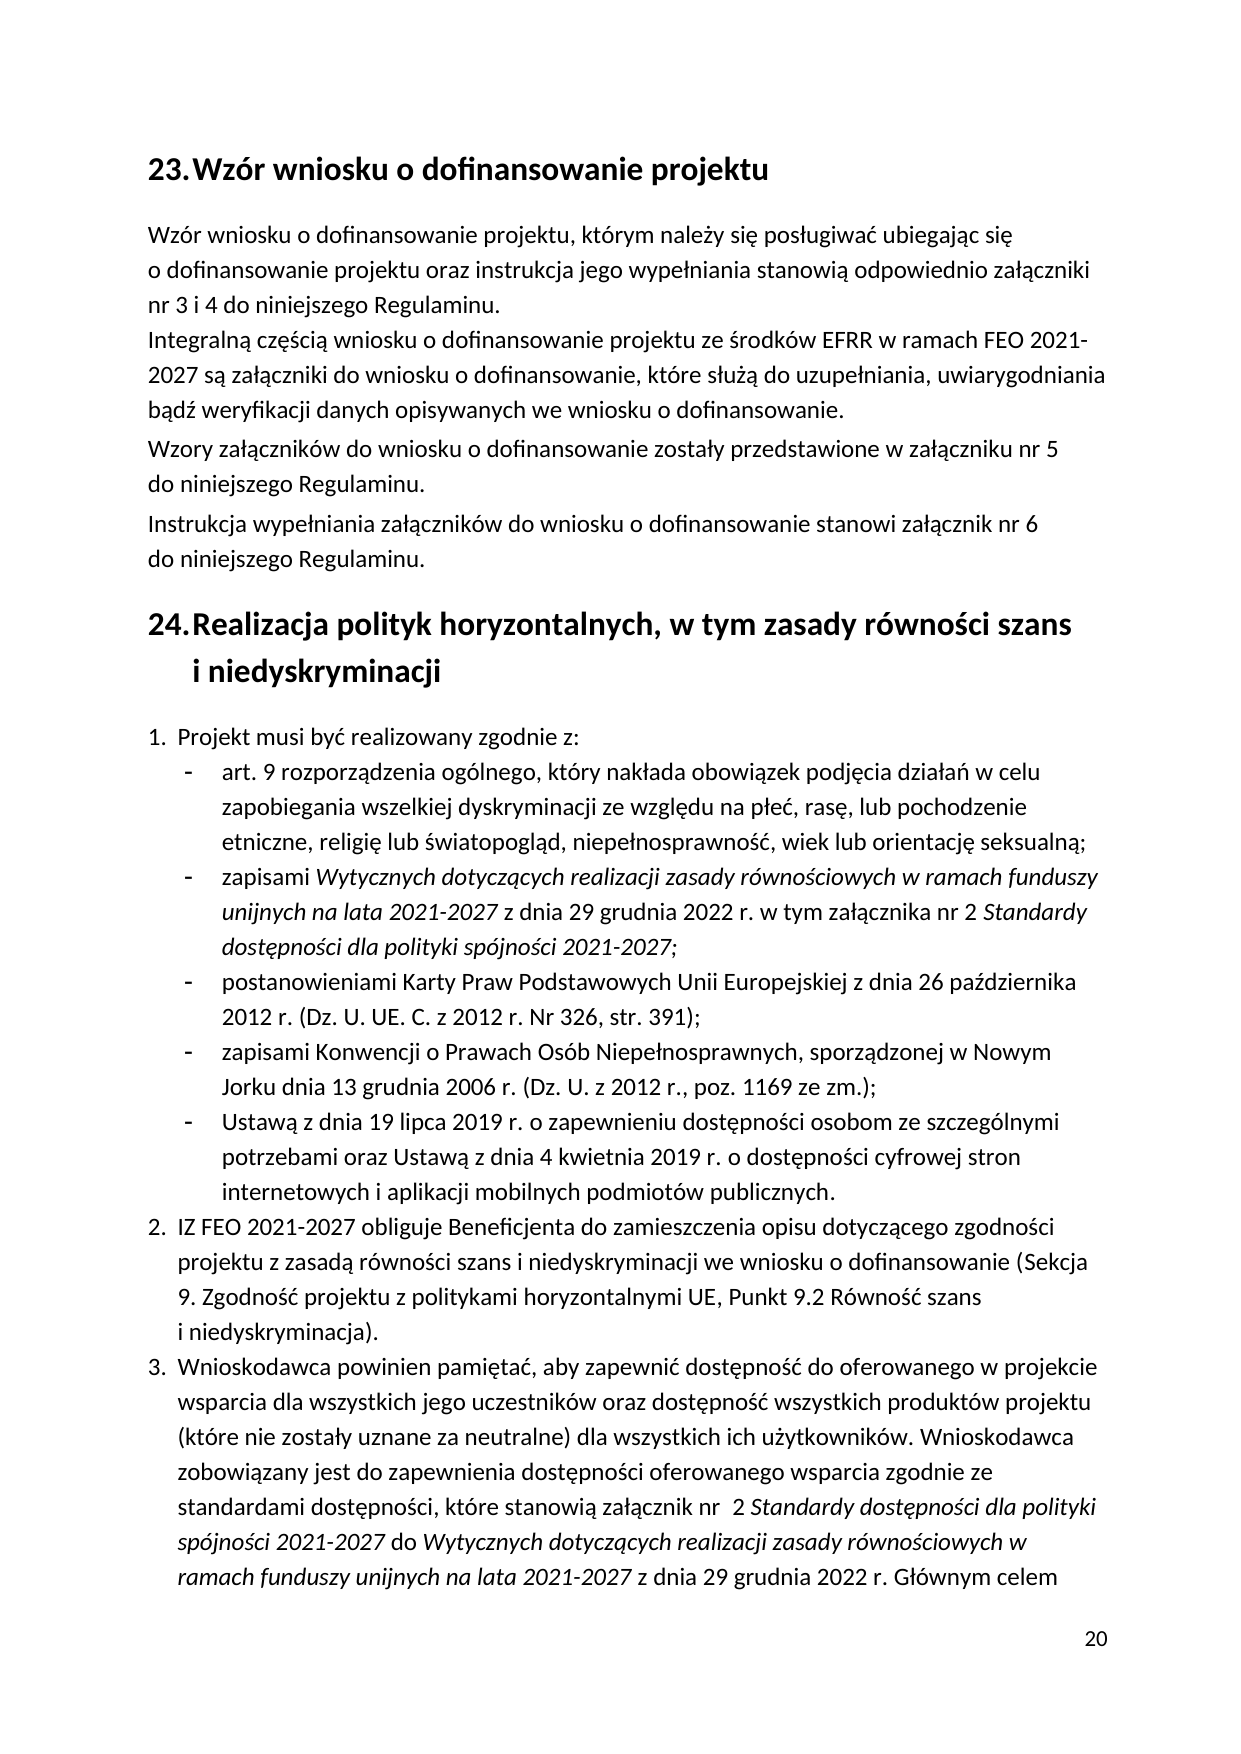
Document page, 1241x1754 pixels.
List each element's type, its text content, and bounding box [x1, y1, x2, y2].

text Wzór wniosku o dofinansowanie projektu, którym należy się posługiwać ubiegając się [148, 219, 1107, 250]
list zapisami Konwencji o Prawach Osób Niepełnosprawnych, sporządzonej w Nowym Jorku dnia 13 grudnia 2006 r. (Dz. U. z 2012 r., poz. 1169 ze zm.); [184, 1036, 1107, 1102]
list postanowieniami Karty Praw Podstawowych Unii Europejskiej z dnia 26 października 2012 r. (Dz. U. UE. C. z 2012 r. Nr 326, str. 391); [184, 966, 1107, 1032]
text Wzory załączników do wniosku o dofinansowanie zostały przedstawione w załączniku nr 5 do niniejszego Regulaminu. [148, 434, 1107, 499]
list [148, 1351, 1107, 1592]
list IZ FEO 2021-2027 obliguje Beneficjenta do zamieszczenia opisu dotyczącego zgodności projektu z zasadą równości szans i niedyskryminacji we wniosku o dofinansowanie (Sekcja 9. Zgodność projektu z politykami horyzontalnymi UE, Punkt 9.2 Równość szans i niedyskryminacja). [148, 1211, 1107, 1347]
text o dofinansowanie projektu oraz instrukcja jego wypełniania stanowią odpowiednio załączniki nr 3 i 4 do niniejszego Regulaminu. [148, 254, 1107, 320]
text Instrukcja wypełniania załączników do wniosku o dofinansowanie stanowi załącznik nr 6 do niniejszego Regulaminu. [148, 508, 1107, 573]
text Integralną częścią wniosku o dofinansowanie projektu ze środków EFRR w ramach FEO 2021-2027 są załączniki do wniosku o dofinansowanie, które służą do uzupełniania, uwiarygodniania bądź weryfikacji danych opisywanych we wniosku o dofinansowanie. [148, 324, 1107, 425]
list Ustawą z dnia 19 lipca 2019 r. o zapewnieniu dostępności osobom ze szczególnymi potrzebami oraz Ustawą z dnia 4 kwietnia 2019 r. o dostępności cyfrowej stron internetowych i aplikacji mobilnych podmiotów publicznych. [184, 1106, 1107, 1207]
list art. 9 rozporządzenia ogólnego, który nakłada obowiązek podjęcia działań w celu zapobiegania wszelkiej dyskryminacji ze względu na płeć, rasę, lub pochodzenie etniczne, religię lub światopogląd, niepełnosprawność, wiek lub orientację seksualną; [184, 756, 1107, 857]
subtitle Realizacja polityk horyzontalnych, w tym zasady równości szans i niedyskryminacji [148, 603, 1107, 690]
subtitle Wzór wniosku o dofinansowanie projektu [148, 148, 1107, 188]
list Projekt musi być realizowany zgodnie z: [148, 721, 1107, 752]
list zapisami Wytycznych dotyczących realizacji zasady równościowych w ramach funduszy unijnych na lata 2021-2027 z dnia 29 grudnia 2022 r. w tym załącznika nr 2 Standardy dostępności dla polityki spójności 2021-2027; [184, 861, 1107, 962]
